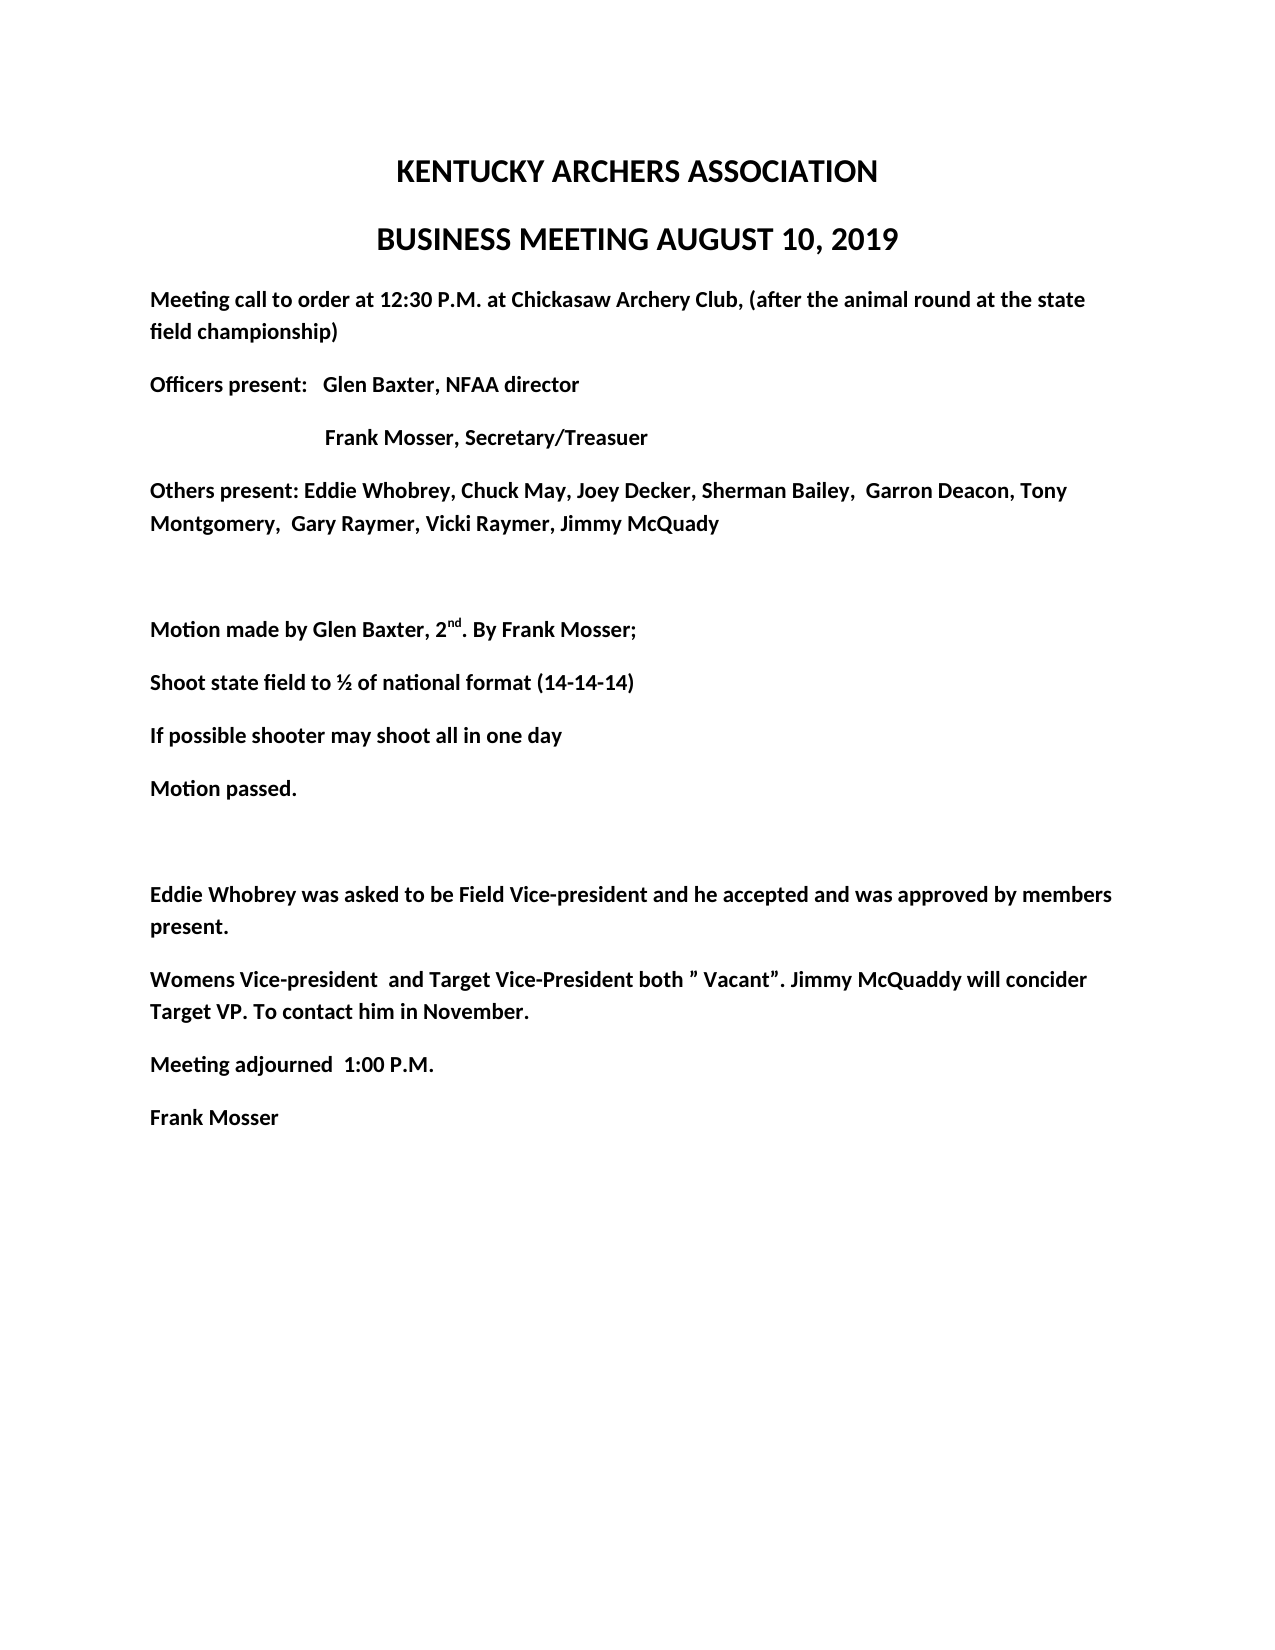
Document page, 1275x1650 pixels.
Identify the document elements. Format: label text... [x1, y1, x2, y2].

text Others present: Eddie Whobrey, Chuck May, Joey Decker, Sherman Bailey, Garron Deacon, Tony Montgomery, Gary Raymer, Vicki Raymer, Jimmy McQuady [150, 476, 1125, 537]
text Meeting adjourned 1:00 P.M. [150, 1050, 1125, 1078]
text BUSINESS MEETING AUGUST 10, 2019 [150, 218, 1125, 258]
text Motion made by Glen Baxter, 2nd. By Frank Mosser; [150, 615, 1125, 643]
text Meeting call to order at 12:30 P.M. at Chickasaw Archery Club, (after the animal round at the state field championship) [150, 285, 1125, 345]
text KENTUCKY ARCHERS ASSOCIATION [150, 150, 1125, 191]
text Eddie Whobrey was asked to be Field Vice-president and he accepted and was approved by members present. [150, 880, 1125, 940]
text Frank Mosser, Secretary/Treasuer [150, 423, 1125, 451]
text Motion passed. [150, 774, 1125, 802]
text If possible shooter may shoot all in one day [150, 721, 1125, 749]
text Womens Vice-president and Target Vice-President both ” Vacant”. Jimmy McQuaddy will concider Target VP. To contact him in November. [150, 965, 1125, 1025]
text Shoot state field to ½ of national format (14-14-14) [150, 668, 1125, 696]
text Officers present: Glen Baxter, NFAA director [150, 370, 1125, 398]
text Frank Mosser [150, 1103, 1125, 1131]
